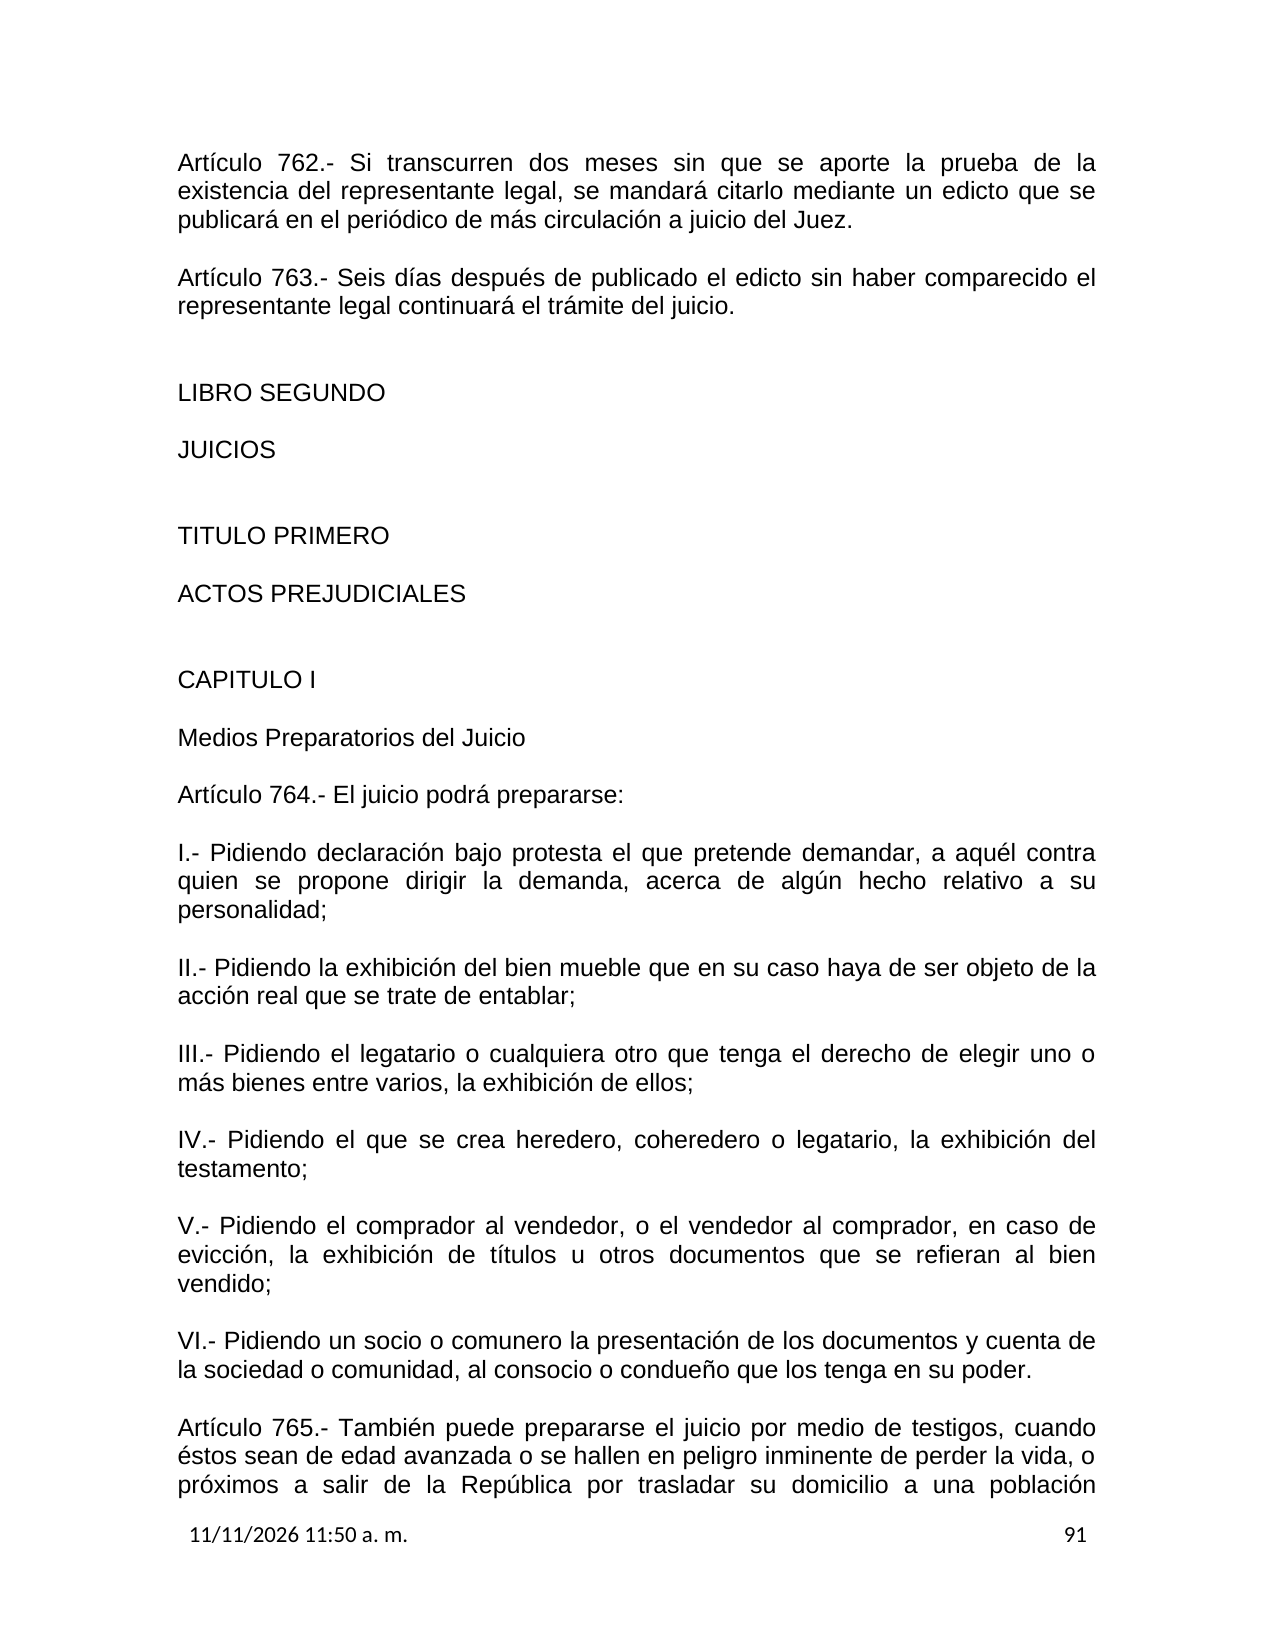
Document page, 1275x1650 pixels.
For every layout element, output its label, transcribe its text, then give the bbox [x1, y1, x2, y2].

text Artículo 763.- Seis días después de publicado el edicto sin haber comparecido el representante legal continuará el trámite del juicio. [177, 263, 1098, 320]
text IV.- Pidiendo el que se crea heredero, coheredero o legatario, la exhibición del testamento; [177, 1125, 1098, 1183]
text Medios Preparatorios del Juicio [177, 723, 1098, 751]
text III.- Pidiendo el legatario o cualquiera otro que tenga el derecho de elegir uno o más bienes entre varios, la exhibición de ellos; [177, 1039, 1098, 1096]
text I.- Pidiendo declaración bajo protesta el que pretende demandar, a aquél contra quien se propone dirigir la demanda, acerca de algún hecho relativo a su personalidad; [177, 838, 1098, 924]
text VI.- Pidiendo un socio o comunero la presentación de los documentos y cuenta de la sociedad o comunidad, al consocio o condueño que los tenga en su poder. [177, 1326, 1098, 1384]
text Artículo 762.- Si transcurren dos meses sin que se aporte la prueba de la existencia del representante legal, se mandará citarlo mediante un edicto que se publicará en el periódico de más circulación a juicio del Juez. [177, 148, 1098, 234]
text V.- Pidiendo el comprador al vendedor, o el vendedor al comprador, en caso de evicción, la exhibición de títulos u otros documentos que se refieran al bien vendido; [177, 1211, 1098, 1298]
text LIBRO SEGUNDO [177, 378, 1098, 406]
text ACTOS PREJUDICIALES [177, 579, 1098, 608]
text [177, 1413, 1098, 1499]
text CAPITULO I [177, 665, 1098, 694]
text II.- Pidiendo la exhibición del bien mueble que en su caso haya de ser objeto de la acción real que se trate de entablar; [177, 953, 1098, 1010]
text TITULO PRIMERO [177, 521, 1098, 550]
text JUICIOS [177, 435, 1098, 464]
text Artículo 764.- El juicio podrá prepararse: [177, 780, 1098, 809]
